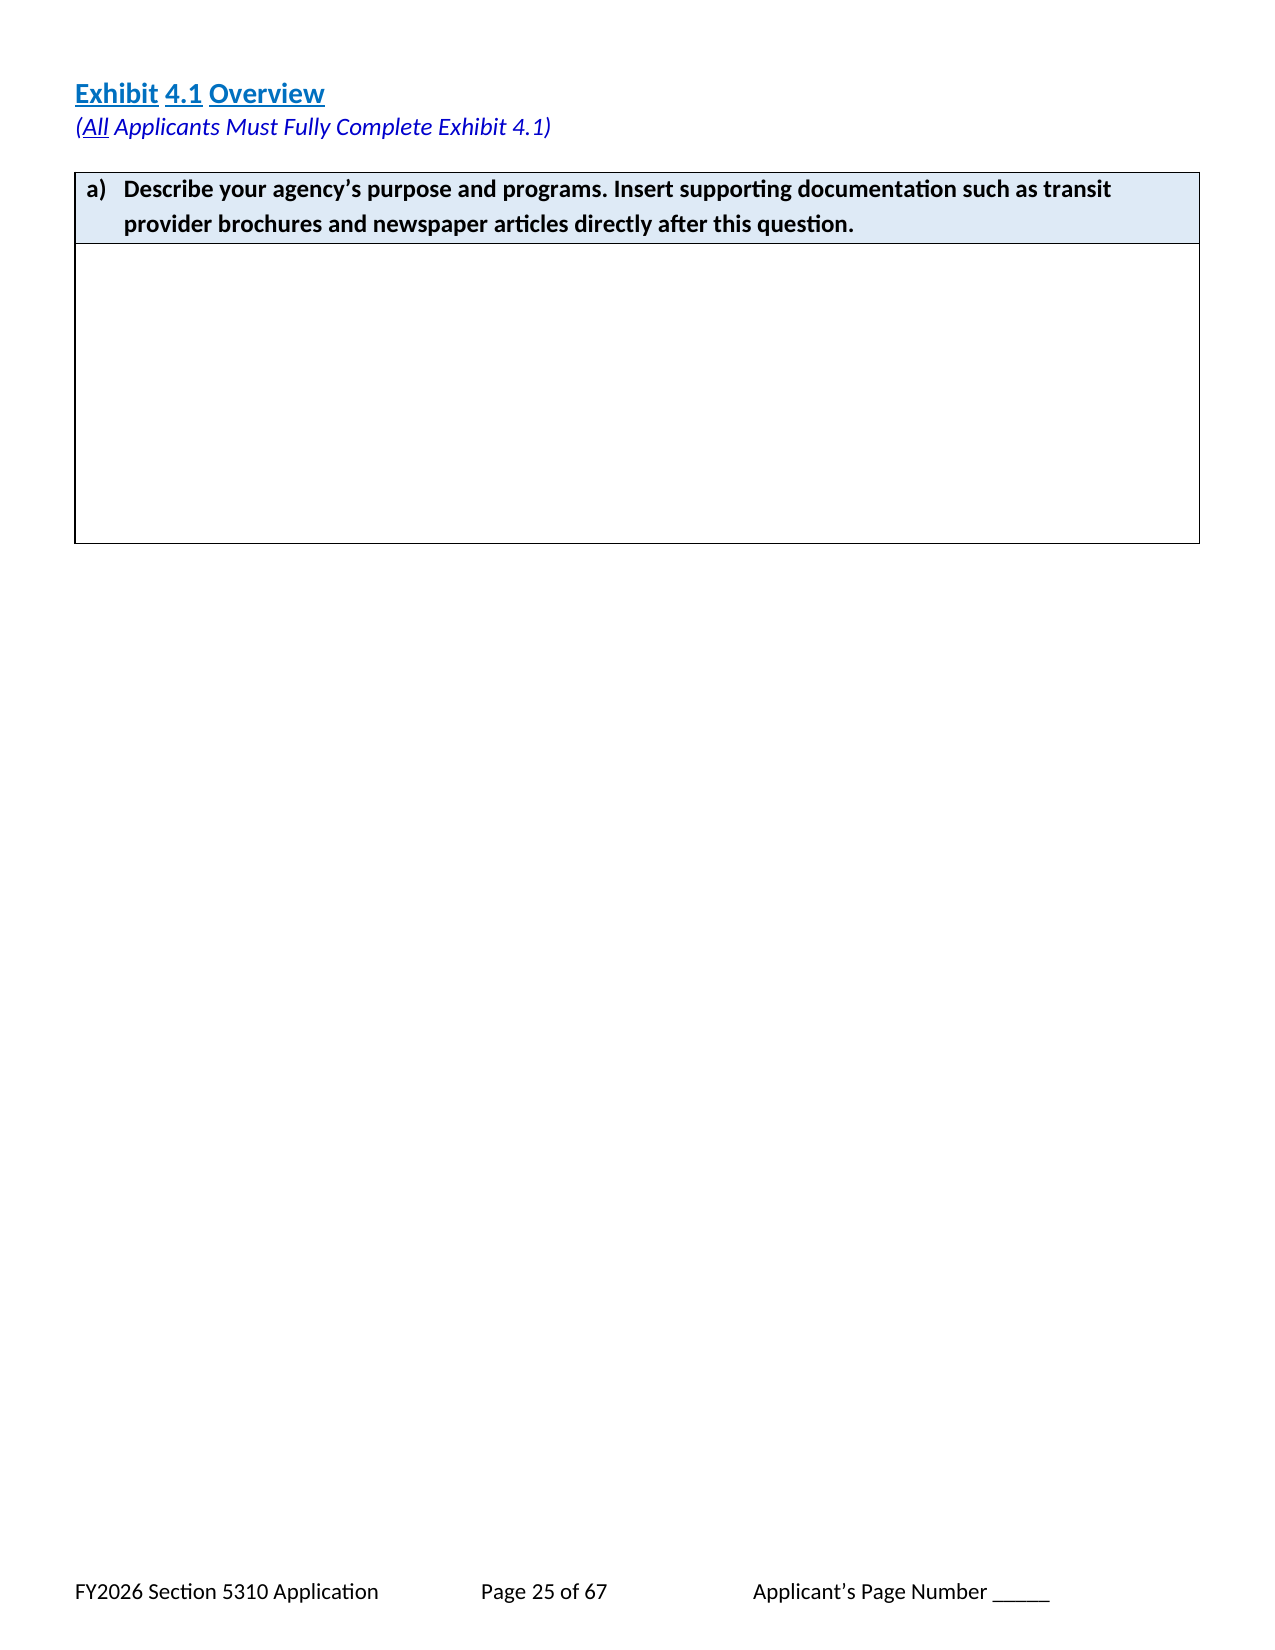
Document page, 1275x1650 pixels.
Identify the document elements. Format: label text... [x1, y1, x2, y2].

title (All Applicants Must Fully Complete Exhibit 4.1) [75, 111, 1200, 141]
table_cell [76, 244, 1199, 543]
table_header Describe your agency’s purpose and programs. Insert supporting documentation such as transit provider brochures and newspaper articles directly after this question. [76, 173, 1199, 243]
title Exhibit 4.1 Overview [75, 75, 1200, 111]
